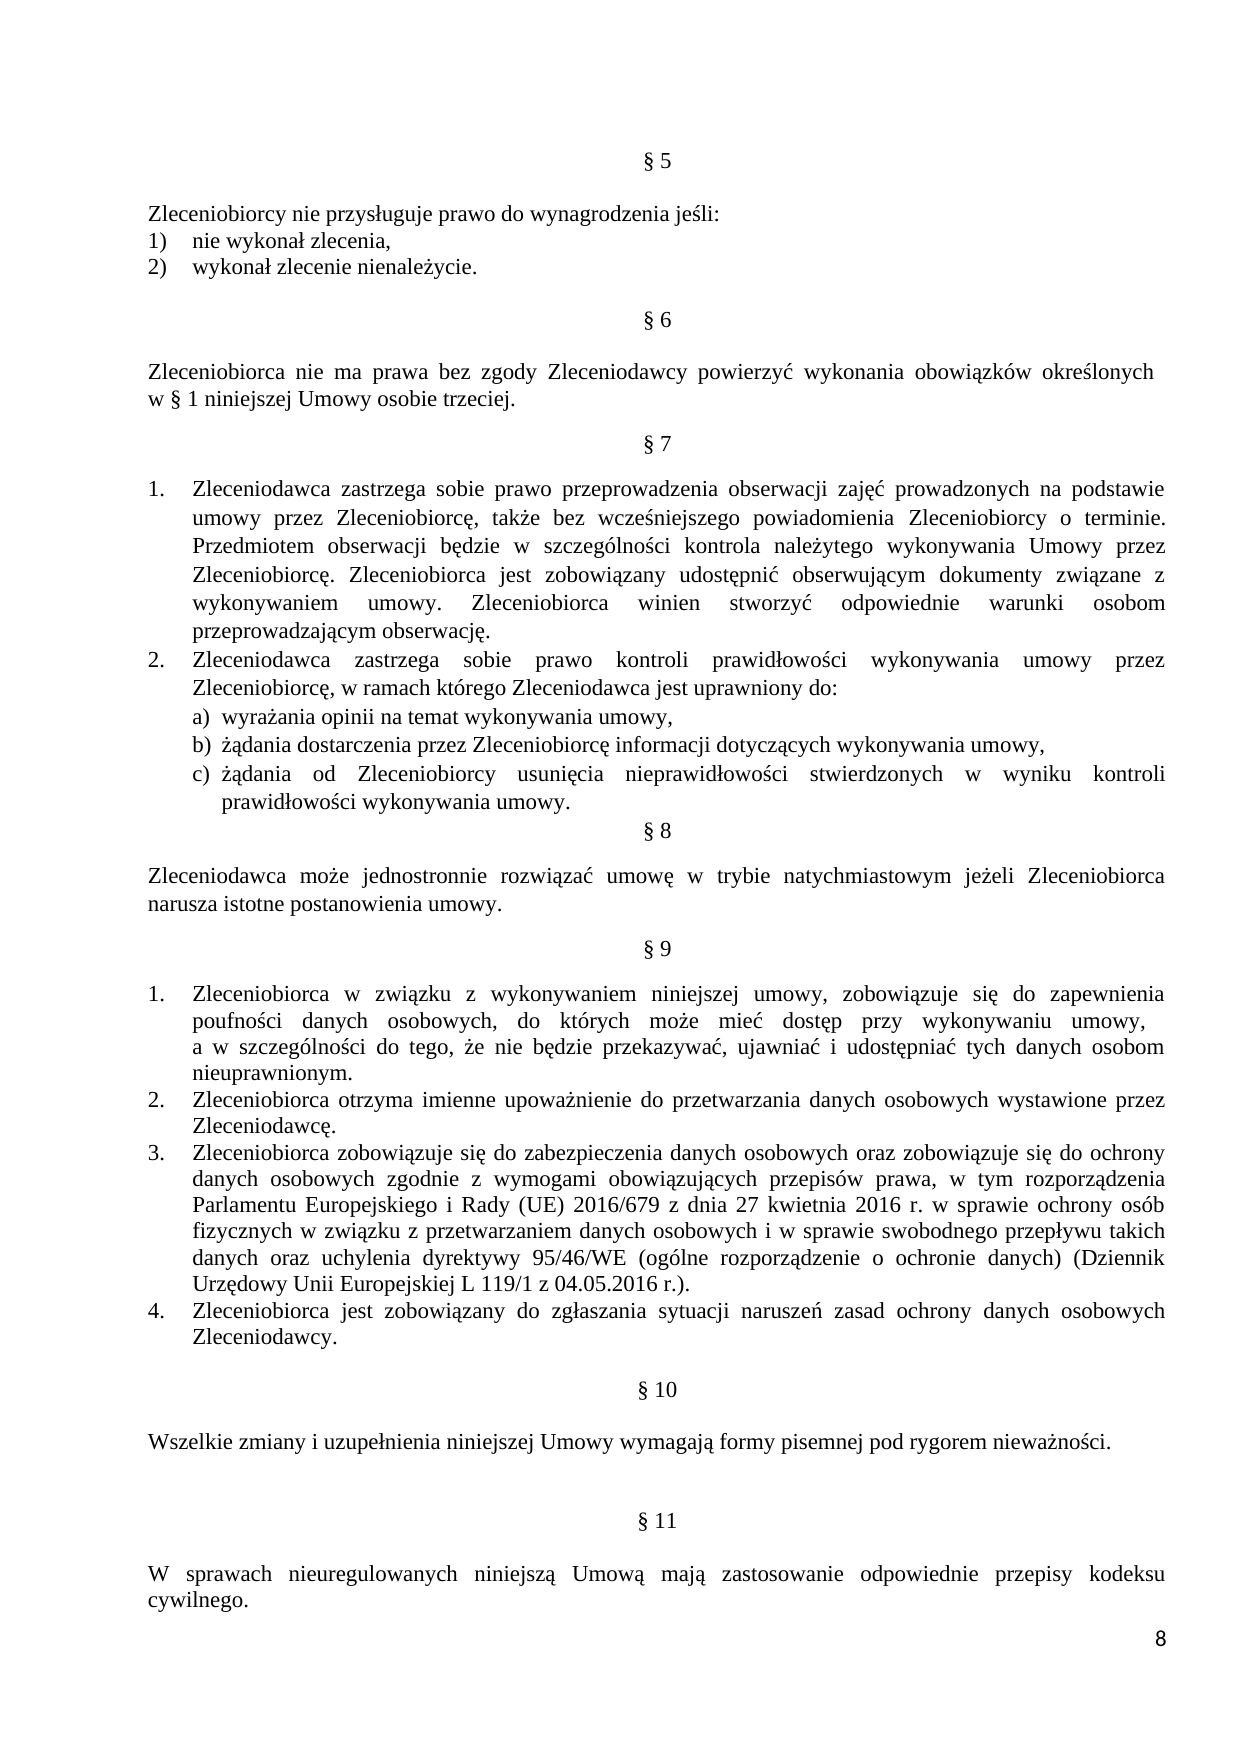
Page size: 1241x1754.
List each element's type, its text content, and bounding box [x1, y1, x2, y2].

list Zleceniobiorca w związku z wykonywaniem niniejszej umowy, zobowiązuje się do zapewnienia poufności danych osobowych, do których może mieć dostęp przy wykonywaniu umowy, a w szczególności do tego, że nie będzie przekazywać, ujawniać i udostępniać tych danych osobom nieuprawnionym. [148, 980, 1167, 1086]
text § 9 [148, 935, 1167, 962]
list Zleceniobiorca zobowiązuje się do zabezpieczenia danych osobowych oraz zobowiązuje się do ochrony danych osobowych zgodnie z wymogami obowiązujących przepisów prawa, w tym rozporządzenia Parlamentu Europejskiego i Rady (UE) 2016/679 z dnia 27 kwietnia 2016 r. w sprawie ochrony osób fizycznych w związku z przetwarzaniem danych osobowych i w sprawie swobodnego przepływu takich danych oraz uchylenia dyrektywy 95/46/WE (ogólne rozporządzenie o ochronie danych) (Dziennik Urzędowy Unii Europejskiej L 119/1 z 04.05.2016 r.). [148, 1138, 1167, 1297]
list wyrażania opinii na temat wykonywania umowy, [192, 703, 1167, 729]
text Zleceniobiorcy nie przysługuje prawo do wynagrodzenia jeśli: [148, 200, 1167, 227]
text § 11 [148, 1507, 1167, 1534]
text Zleceniodawca może jednostronnie rozwiązać umowę w trybie natychmiastowym jeżeli Zleceniobiorca narusza istotne postanowienia umowy. [148, 862, 1167, 917]
list Zleceniobiorca jest zobowiązany do zgłaszania sytuacji naruszeń zasad ochrony danych osobowych Zleceniodawcy. [148, 1297, 1167, 1349]
text § 7 [148, 430, 1167, 457]
list żądania dostarczenia przez Zleceniobiorcę informacji dotyczących wykonywania umowy, [192, 731, 1167, 758]
list Zleceniobiorca otrzyma imienne upoważnienie do przetwarzania danych osobowych wystawione przez Zleceniodawcę. [148, 1086, 1167, 1138]
list żądania od Zleceniobiorcy usunięcia nieprawidłowości stwierdzonych w wyniku kontroli prawidłowości wykonywania umowy. [192, 760, 1167, 814]
text § 6 [148, 306, 1167, 332]
list Zleceniodawca zastrzega sobie prawo przeprowadzenia obserwacji zajęć prowadzonych na podstawie umowy przez Zleceniobiorcę, także bez wcześniejszego powiadomienia Zleceniobiorcy o terminie. Przedmiotem obserwacji będzie w szczególności kontrola należytego wykonywania Umowy przez Zleceniobiorcę. Zleceniobiorca jest zobowiązany udostępnić obserwującym dokumenty związane z wykonywaniem umowy. Zleceniobiorca winien stworzyć odpowiednie warunki osobom przeprowadzającym obserwację. [148, 475, 1167, 644]
text Wszelkie zmiany i uzupełnienia niniejszej Umowy wymagają formy pisemnej pod rygorem nieważności. [148, 1428, 1167, 1455]
text § 5 [148, 148, 1167, 174]
list wykonał zlecenie nienależycie. [148, 253, 1167, 279]
text § 10 [148, 1376, 1167, 1402]
text Zleceniobiorca nie ma prawa bez zgody Zleceniodawcy powierzyć wykonania obowiązków określonych w § 1 niniejszej Umowy osobie trzeciej. [148, 358, 1167, 411]
list nie wykonał zlecenia, [148, 227, 1167, 253]
list Zleceniodawca zastrzega sobie prawo kontroli prawidłowości wykonywania umowy przez Zleceniobiorcę, w ramach którego Zleceniodawca jest uprawniony do: [148, 646, 1167, 701]
text § 8 [148, 817, 1167, 843]
text W sprawach nieuregulowanych niniejszą Umową mają zastosowanie odpowiednie przepisy kodeksu cywilnego. [148, 1560, 1167, 1613]
